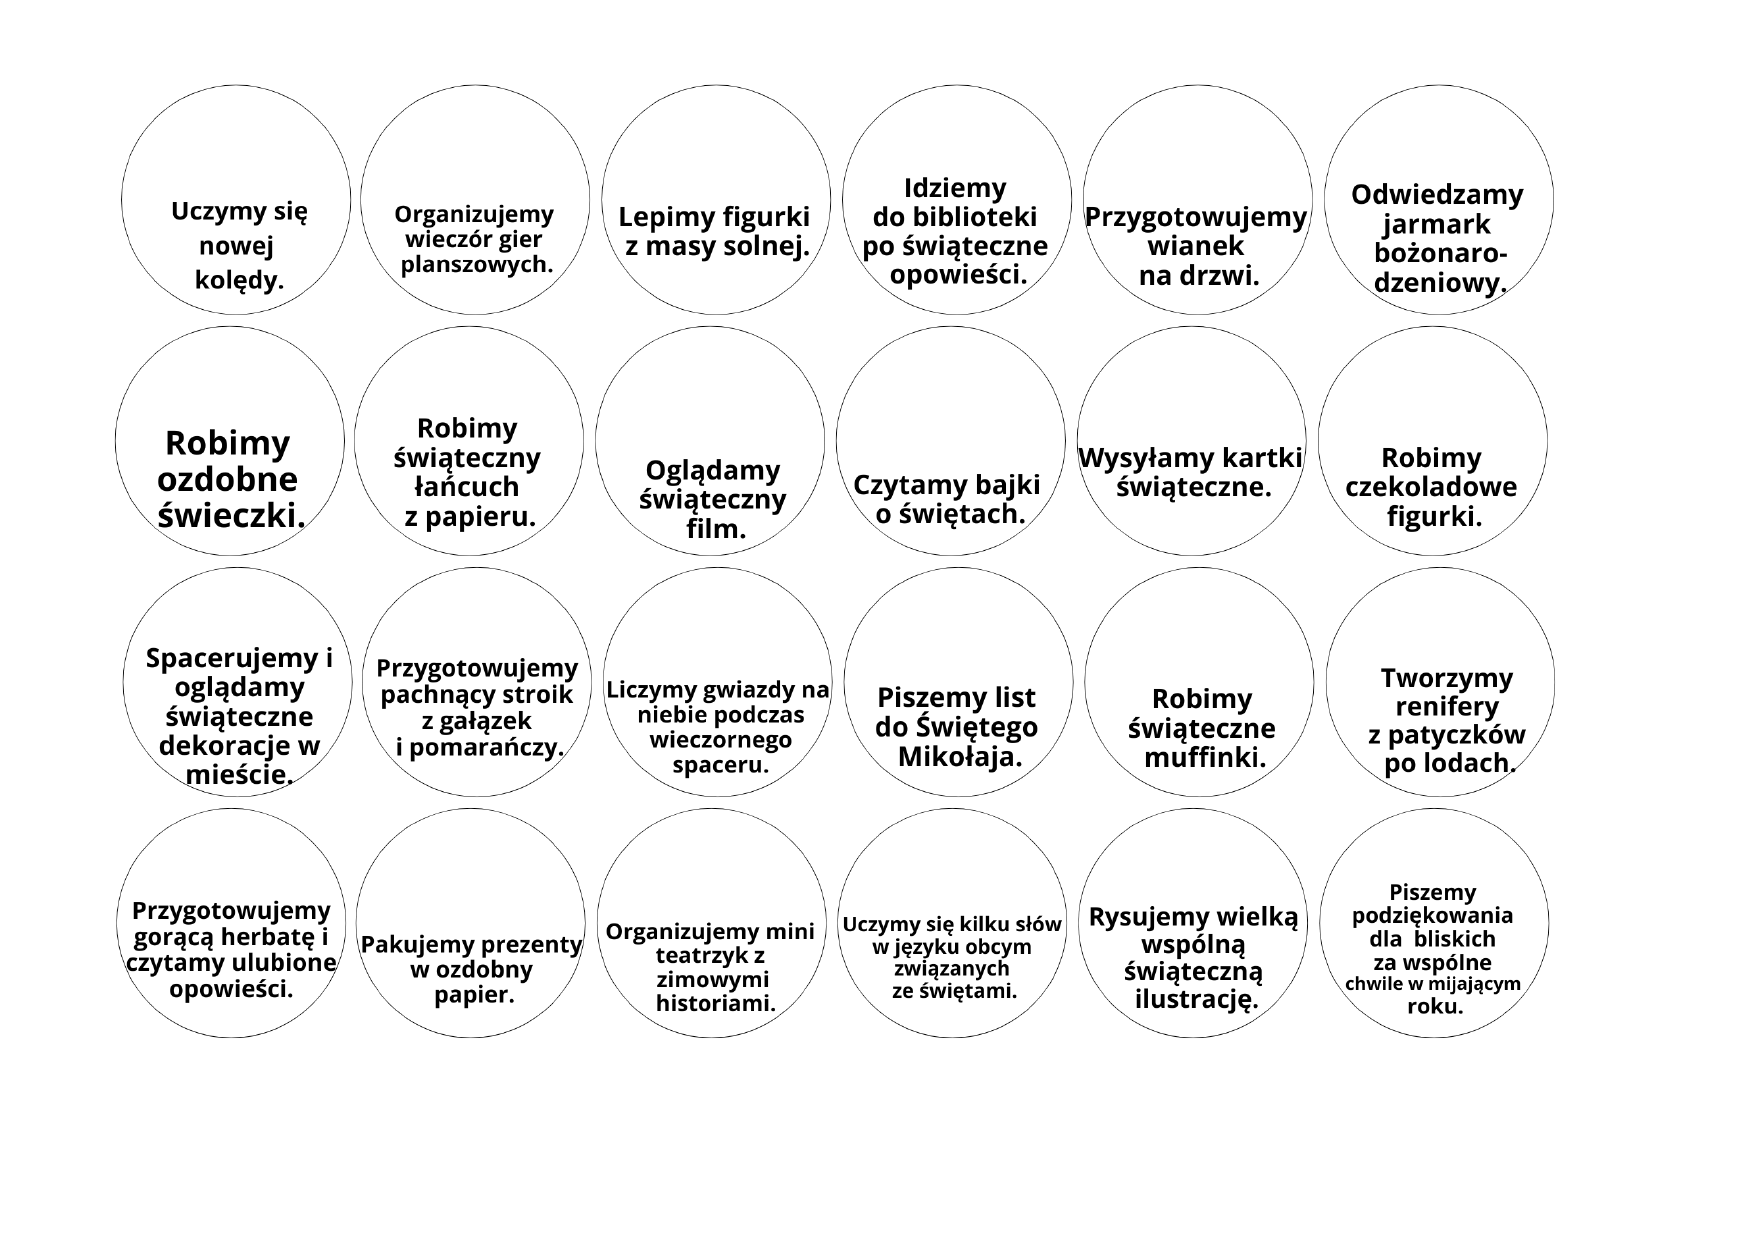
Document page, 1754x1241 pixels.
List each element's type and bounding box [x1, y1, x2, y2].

picture [103, 73, 1580, 1093]
